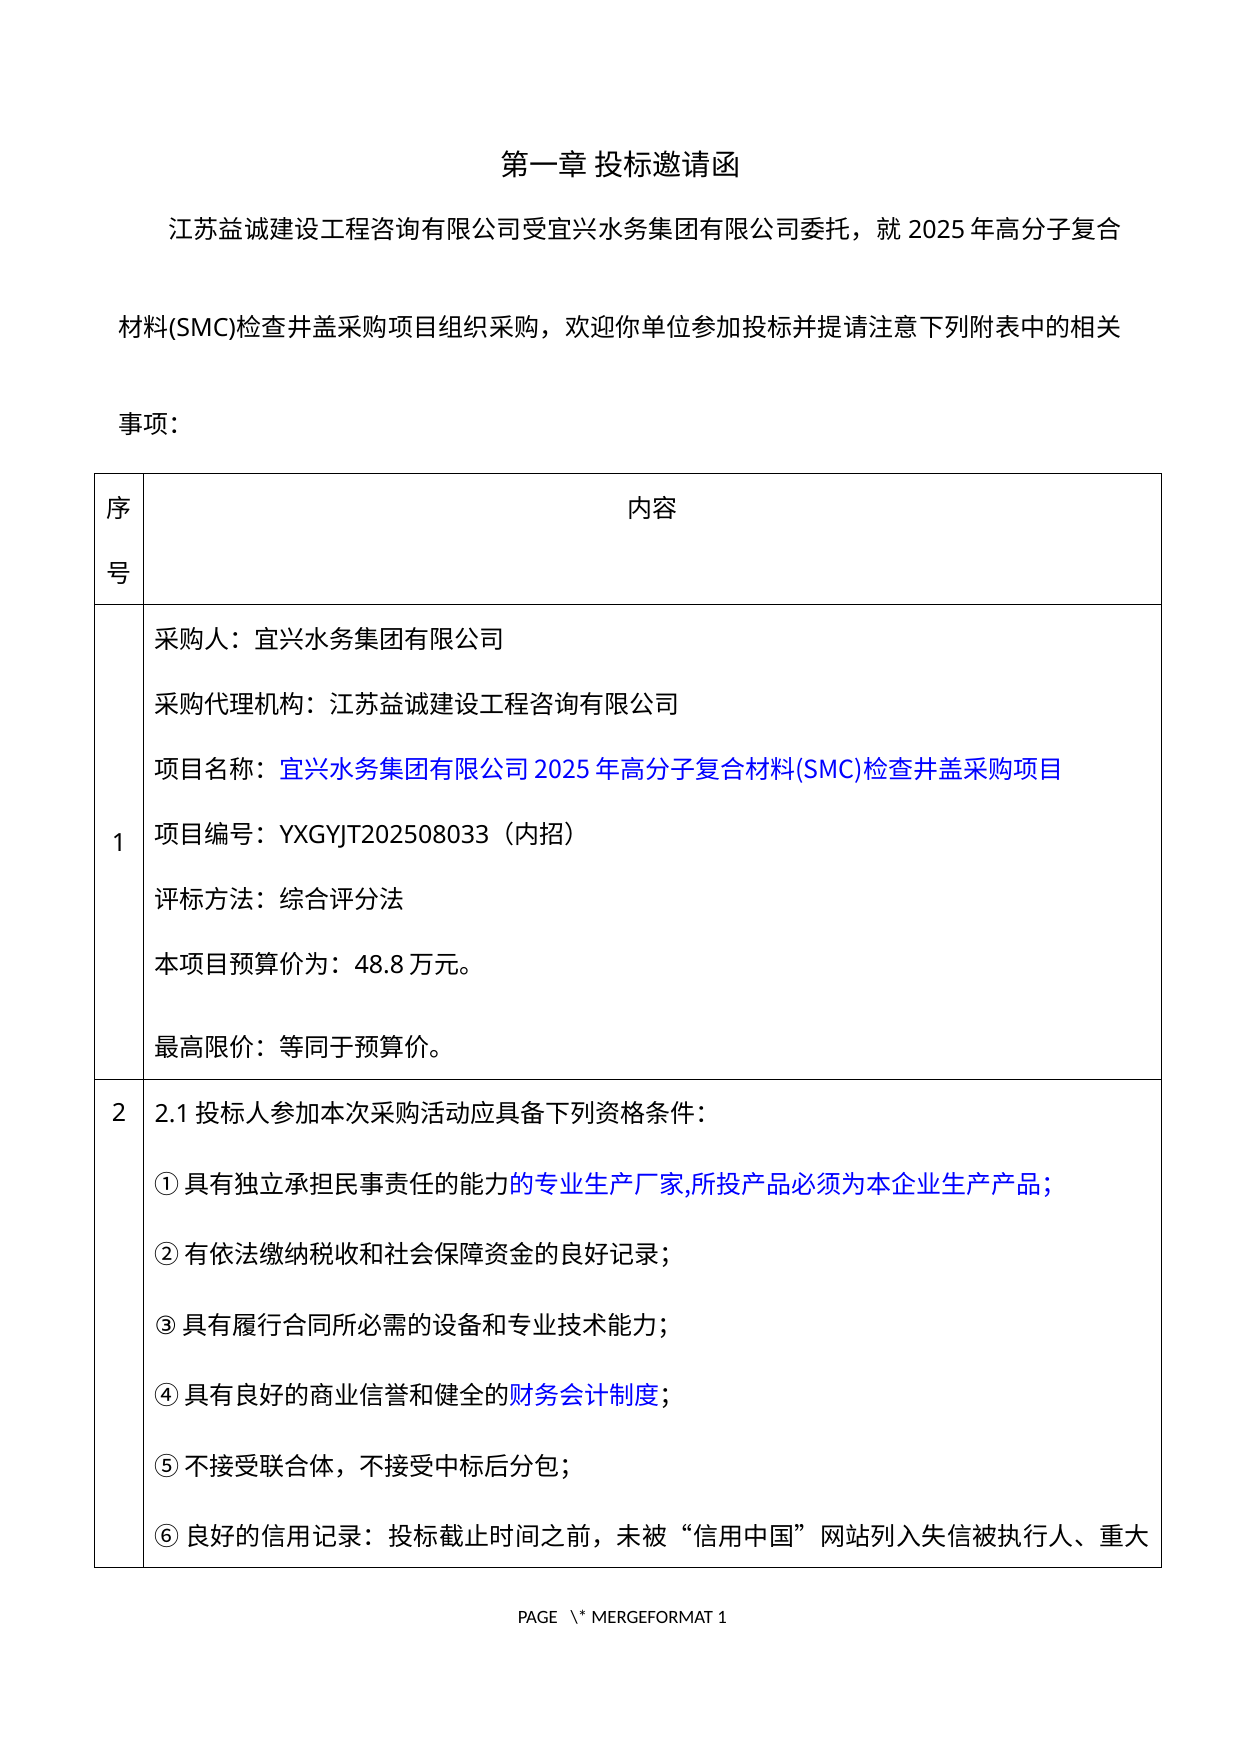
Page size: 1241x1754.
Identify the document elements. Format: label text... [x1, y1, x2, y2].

text 江苏益诚建设工程咨询有限公司受宜兴水务集团有限公司委托，就2025年高分子复合材料(SMC)检查井盖采购项目组织采购，欢迎你单位参加投标并提请注意下列附表中的相关事项： [118, 195, 1122, 455]
table_header 内容 [144, 474, 1161, 604]
text 第一章 投标邀请函 [118, 130, 1122, 195]
table_cell 1 [95, 605, 143, 1078]
table_cell 2 [95, 1080, 143, 1567]
table_cell 采购人：宜兴水务集团有限公司 采购代理机构：江苏益诚建设工程咨询有限公司 项目名称：宜兴水务集团有限公司2025年高分子复合材料(SMC)检查井盖采购项目 项目编号：YXGYJT202508033（内招） 评标方法：综合评分法 本项目预算价为：48.8万元。 最高限价：等同于预算价。 [144, 605, 1161, 1078]
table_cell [144, 1080, 1161, 1567]
table_header 序号 [95, 474, 143, 604]
